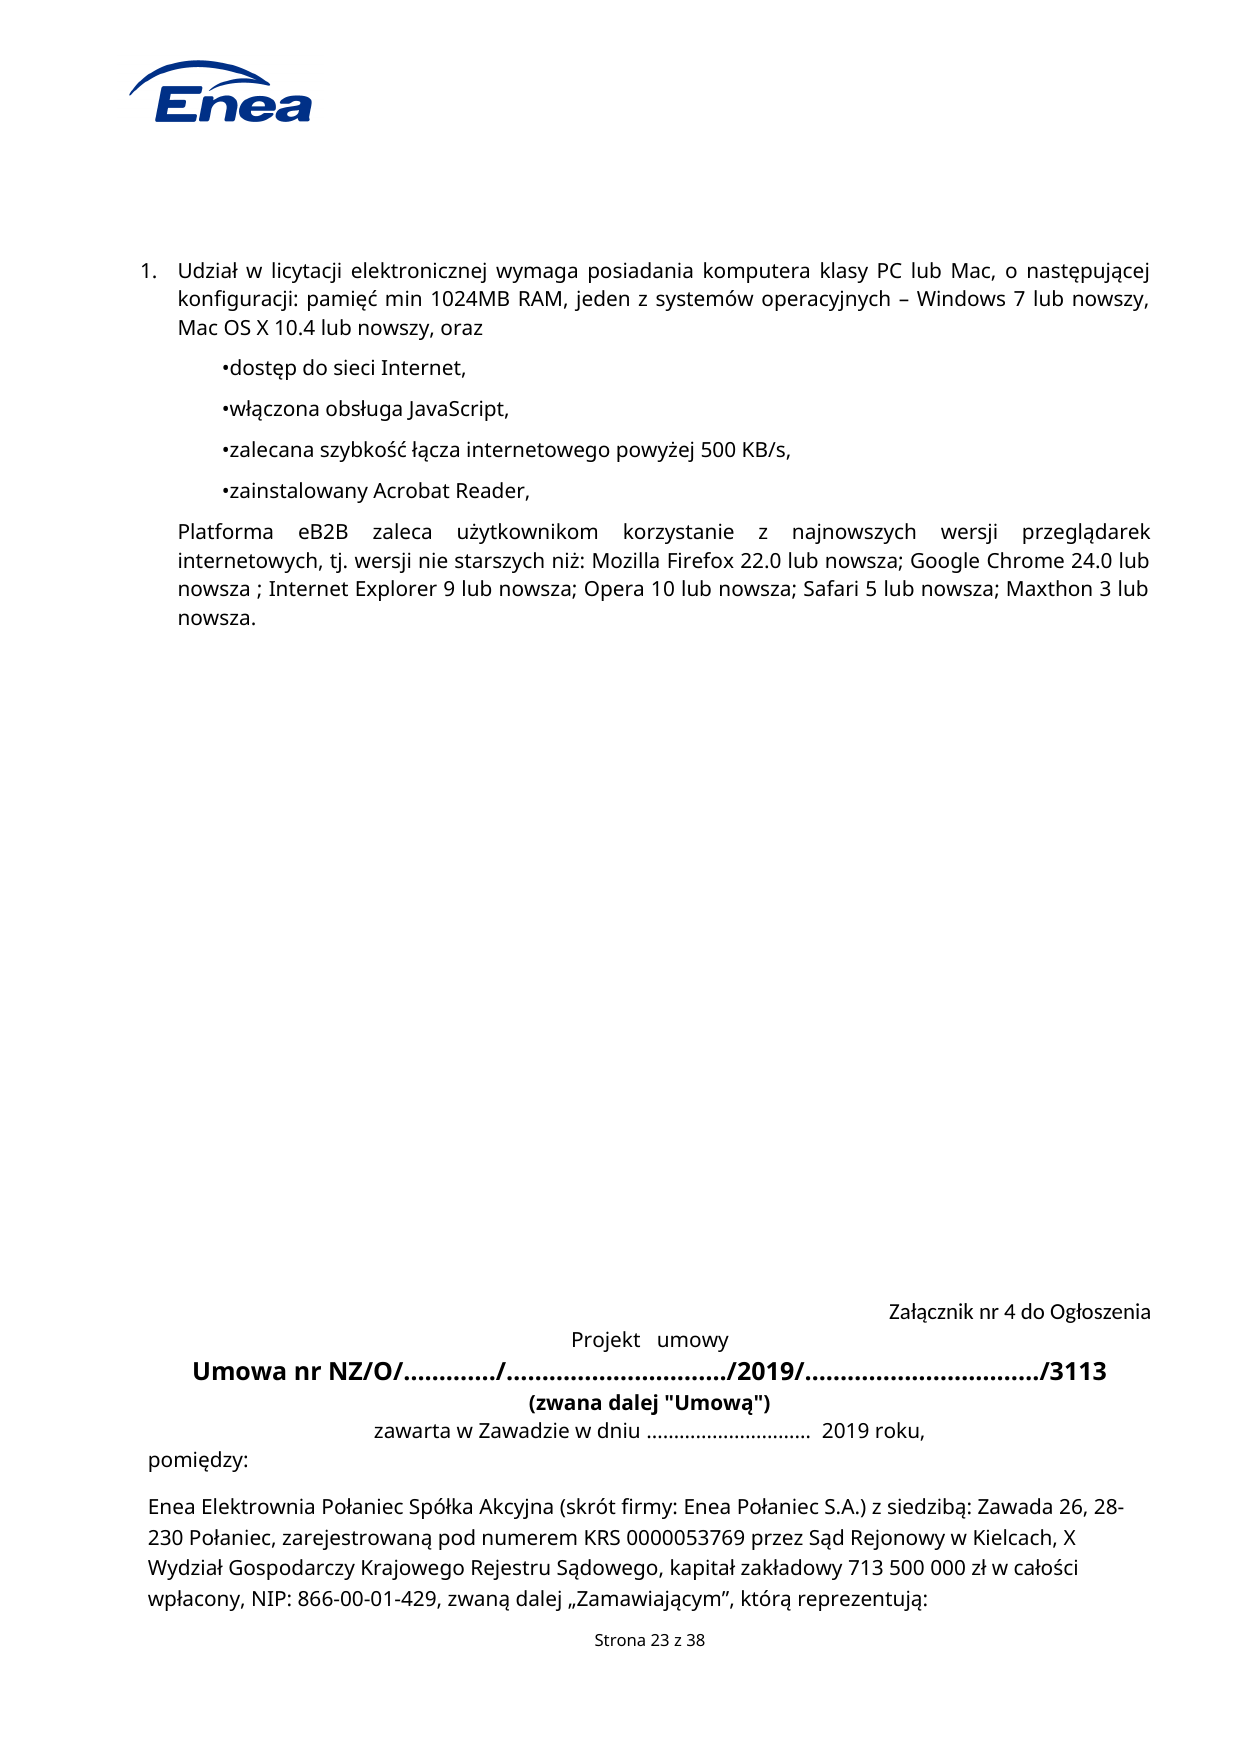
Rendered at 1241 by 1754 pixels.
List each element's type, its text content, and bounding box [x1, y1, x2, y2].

text Platforma eB2B zaleca użytkownikom korzystanie z najnowszych wersji przeglądarek internetowych, tj. wersji nie starszych niż: Mozilla Firefox 22.0 lub nowsza; Google Chrome 24.0 lub nowsza ; Internet Explorer 9 lub nowsza; Opera 10 lub nowsza; Safari 5 lub nowsza; Maxthon 3 lub nowsza. [177, 517, 1152, 631]
list Załącznik nr 4 do Ogłoszenia [221, 1294, 1152, 1325]
text •dostęp do sieci Internet, [222, 353, 1152, 382]
text •włączona obsługa JavaScript, [222, 394, 1152, 423]
text •zalecana szybkość łącza internetowego powyżej 500 KB/s, [222, 435, 1152, 464]
text (zwana dalej "Umową") [148, 1388, 1152, 1416]
list Udział w licytacji elektronicznej wymaga posiadania komputera klasy PC lub Mac, o następującej konfiguracji: pamięć min 1024MB RAM, jeden z systemów operacyjnych – Windows 7 lub nowszy, Mac OS X 10.4 lub nowszy, oraz [140, 256, 1152, 341]
text pomiędzy: [148, 1445, 1152, 1473]
text Enea Elektrownia Połaniec Spółka Akcyjna (skrót firmy: Enea Połaniec S.A.) z siedzibą: Zawada 26, 28-230 Połaniec, zarejestrowaną pod numerem KRS 0000053769 przez Sąd Rejonowy w Kielcach, X Wydział Gospodarczy Krajowego Rejestru Sądowego, kapitał zakładowy 713 500 000 zł w całości wpłacony, NIP: 866-00-01-429, zwaną dalej „Zamawiającym”, którą reprezentują: [148, 1492, 1152, 1612]
picture [117, 50, 324, 124]
text •zainstalowany Acrobat Reader, [222, 476, 1152, 505]
text zawarta w Zawadzie w dniu ………………………… 2019 roku, [148, 1416, 1152, 1445]
text Umowa nr NZ/O/…………./…………………………./2019/……………………………/3113 [148, 1354, 1152, 1388]
text Projekt umowy [148, 1325, 1152, 1354]
